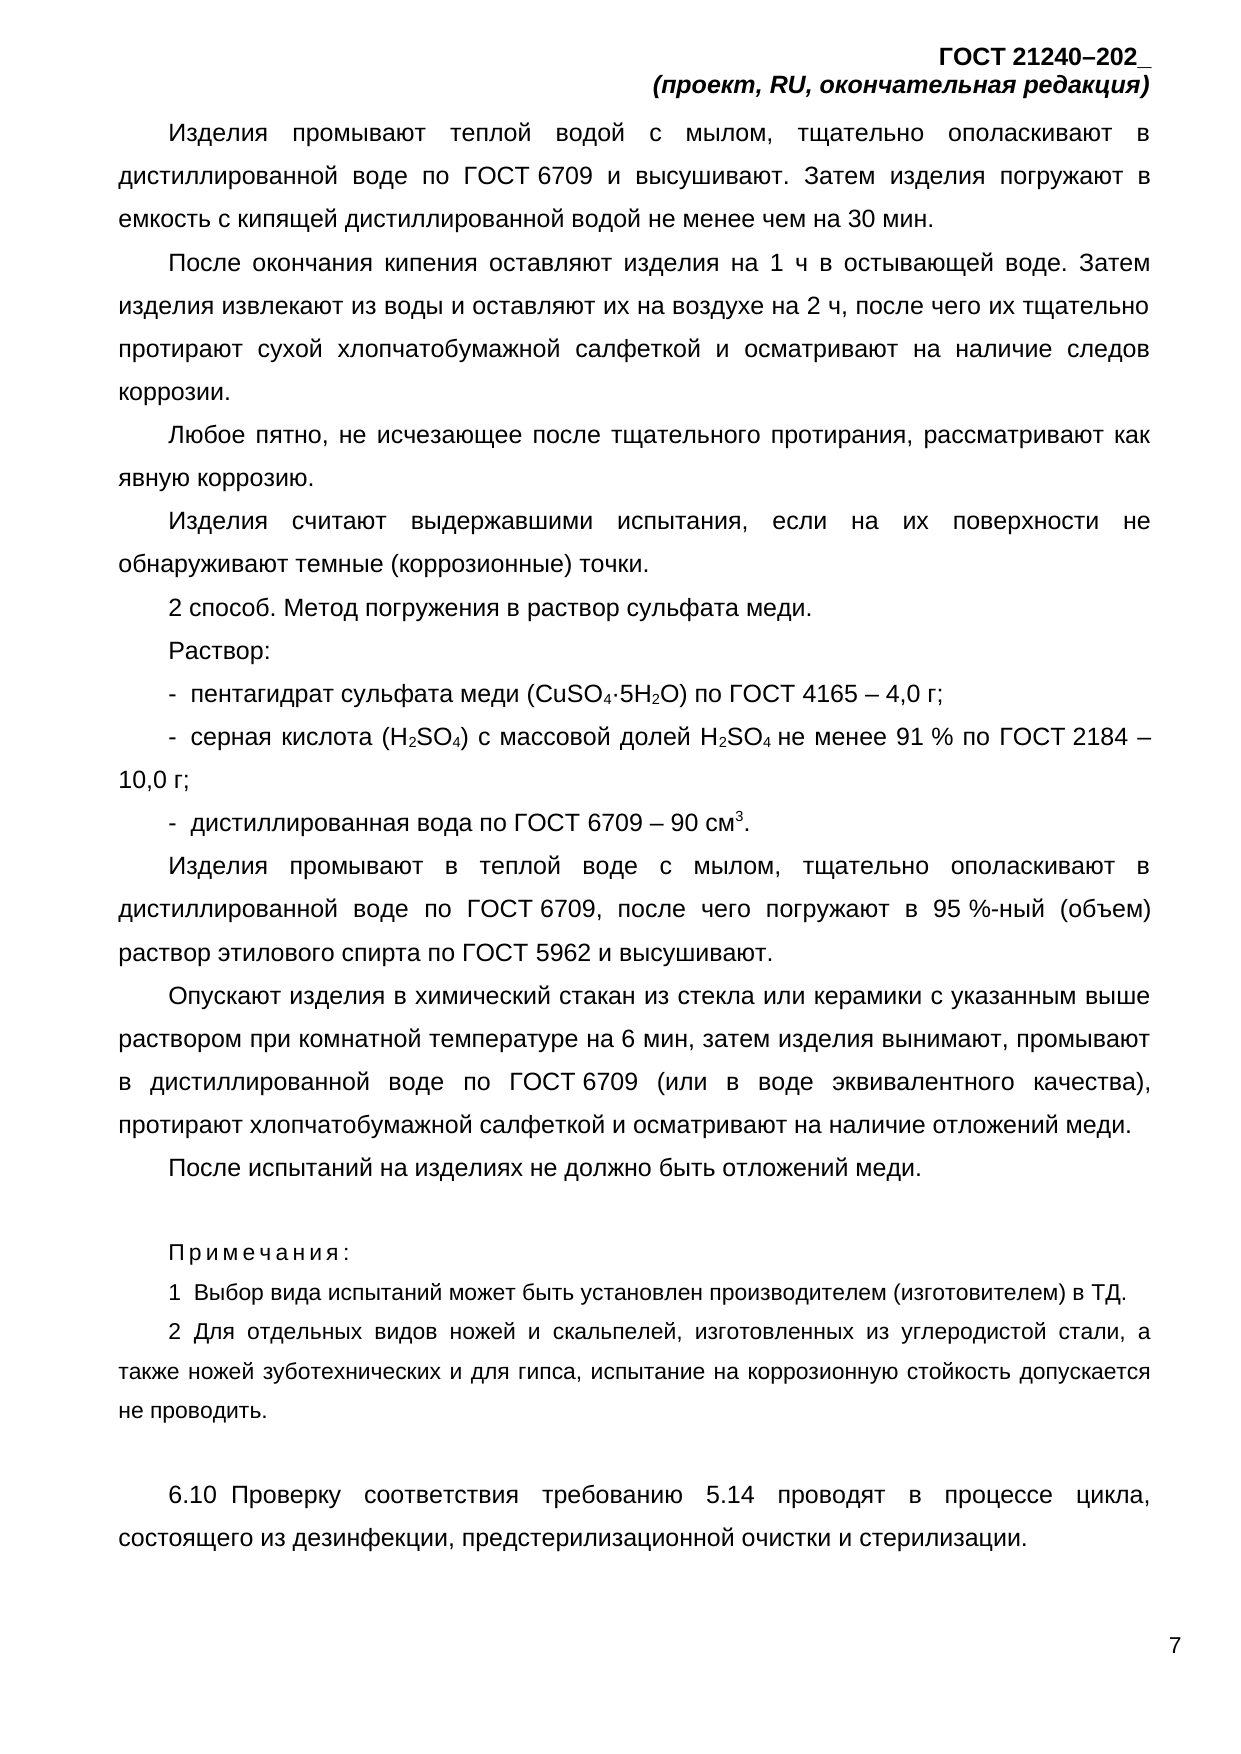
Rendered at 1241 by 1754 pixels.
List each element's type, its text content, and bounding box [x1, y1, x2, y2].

text После окончания кипения оставляют изделия на 1 ч в остывающей воде. Затем изделия извлекают из воды и оставляют их на воздухе на 2 ч, после чего их тщательно протирают сухой хлопчатобумажной салфеткой и осматривают на наличие следов коррозии. [118, 247, 1152, 406]
text 2 способ. Метод погружения в раствор сульфата меди. [118, 592, 1152, 621]
text 1 Выбор вида испытаний может быть установлен производителем (изготовителем) в ТД. [118, 1279, 1152, 1305]
text После испытаний на изделиях не должно быть отложений меди. [118, 1153, 1152, 1182]
text - пентагидрат сульфата меди (CuSO4·5H2O) по ГОСТ 4165 – 4,0 г; [118, 679, 1152, 707]
text - дистиллированная вода по ГОСТ 6709 – 90 см3. [118, 808, 1152, 837]
text Изделия считают выдержавшими испытания, если на их поверхности не обнаруживают темные (коррозионные) точки. [118, 506, 1152, 578]
text - серная кислота (Н2SO4) с массовой долей H2SO4 не менее 91 % по ГОСТ 2184 – 10,0 г; [118, 722, 1152, 794]
text Примечания: [118, 1239, 1152, 1266]
text Изделия промывают теплой водой с мылом, тщательно ополаскивают в дистиллированной воде по ГОСТ 6709 и высушивают. Затем изделия погружают в емкость с кипящей дистиллированной водой не менее чем на 30 мин. [118, 118, 1152, 233]
text Изделия промывают в теплой воде с мылом, тщательно ополаскивают в дистиллированной воде по ГОСТ 6709, после чего погружают в 95 %-ный (объем) раствор этилового спирта по ГОСТ 5962 и высушивают. [118, 851, 1152, 966]
text Опускают изделия в химический стакан из стекла или керамики с указанным выше раствором при комнатной температуре на 6 мин, затем изделия вынимают, промывают в дистиллированной воде по ГОСТ 6709 (или в воде эквивалентного качества), протирают хлопчатобумажной салфеткой и осматривают на наличие отложений меди. [118, 981, 1152, 1139]
text Любое пятно, не исчезающее после тщательного протирания, рассматривают как явную коррозию. [118, 420, 1152, 492]
text 6.10 Проверку соответствия требованию 5.14 проводят в процессе цикла, состоящего из дезинфекции, предстерилизационной очистки и стерилизации. [118, 1480, 1152, 1552]
text 2 Для отдельных видов ножей и скальпелей, изготовленных из углеродистой стали, а также ножей зуботехнических и для гипса, испытание на коррозионную стойкость допускается не проводить. [118, 1318, 1152, 1424]
text Раствор: [118, 636, 1152, 664]
